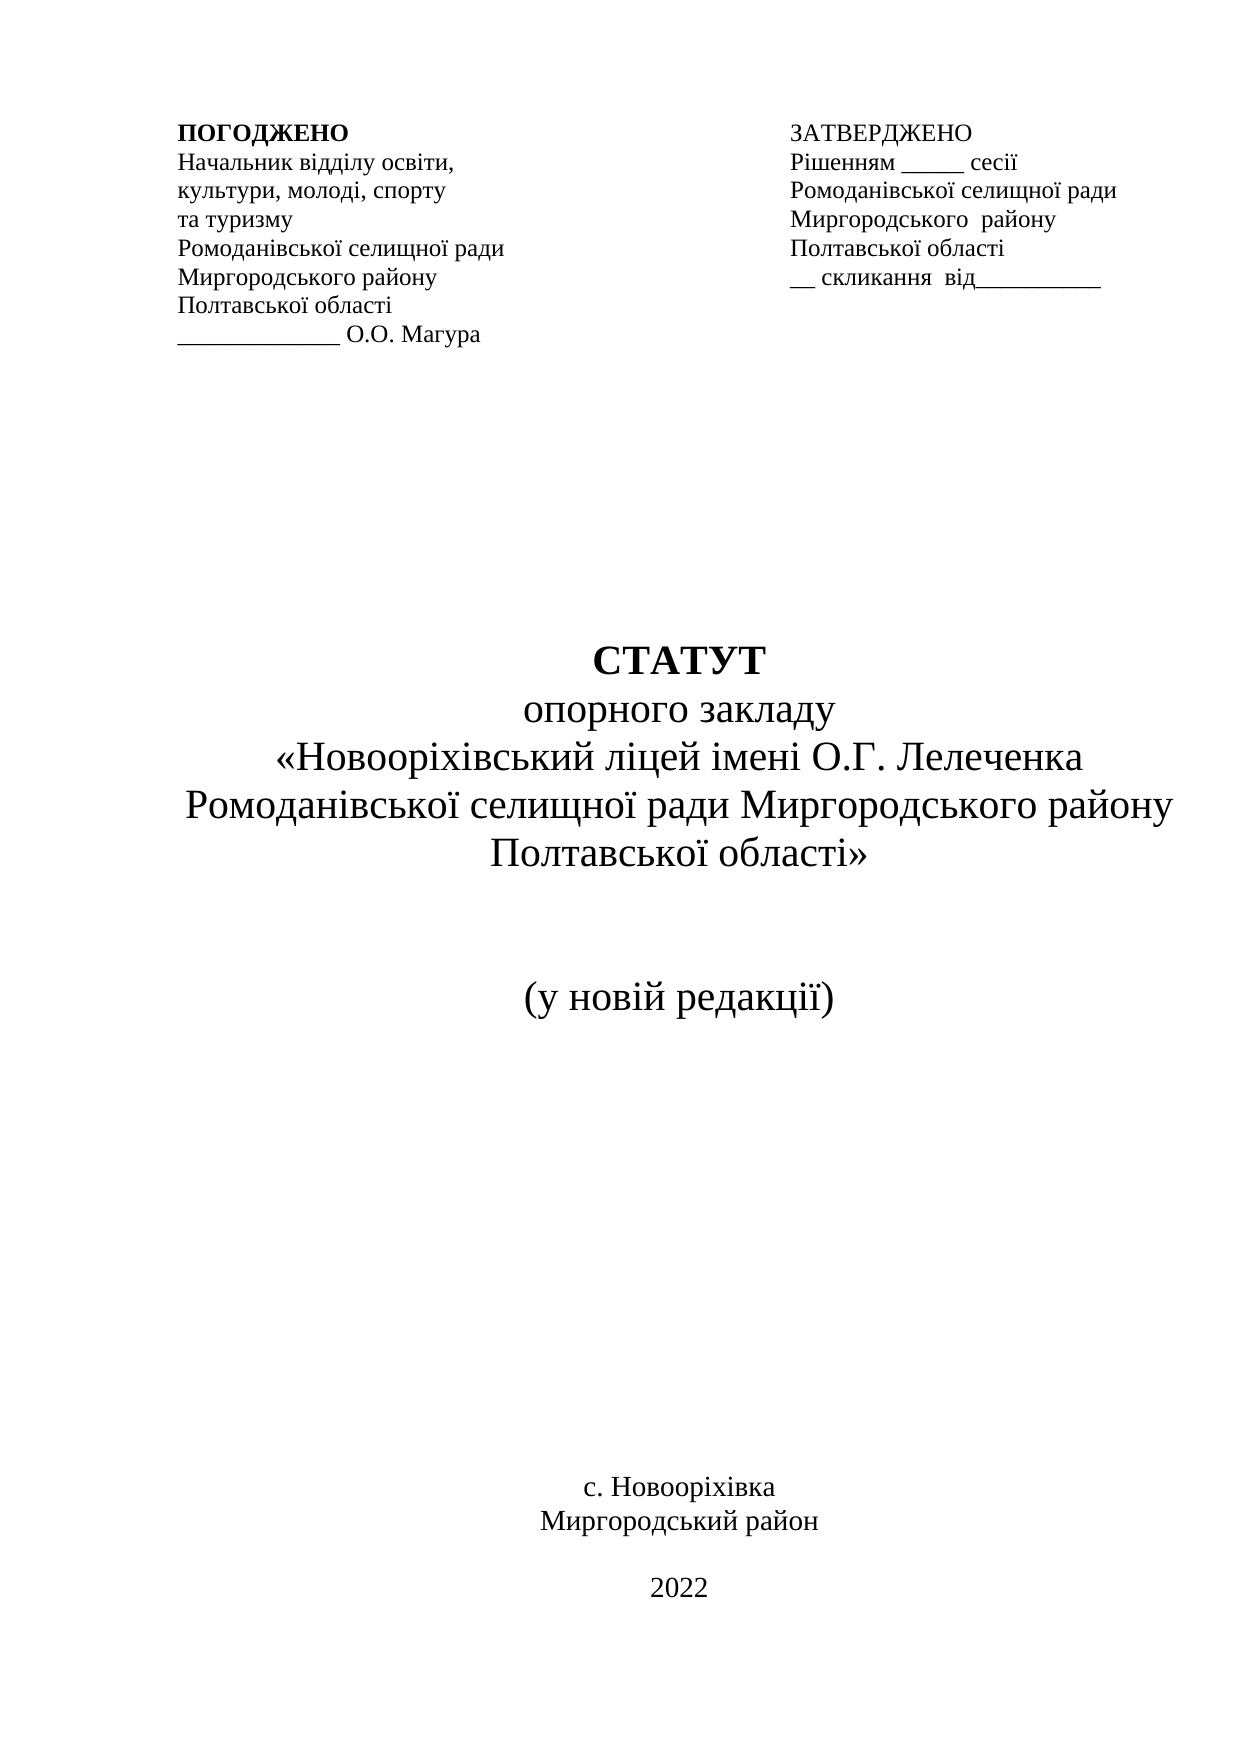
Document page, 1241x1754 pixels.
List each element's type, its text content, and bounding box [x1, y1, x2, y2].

text СТАТУТ [177, 636, 1181, 683]
text 2022 [177, 1570, 1181, 1603]
text Ромоданівської селищної ради Миргородського району Полтавської області [790, 176, 1181, 262]
text Ромоданівської селищної ради [177, 233, 642, 262]
text Полтавської області [177, 291, 642, 319]
text та туризму [177, 204, 642, 233]
text ЗАТВЕРДЖЕНО [790, 118, 1181, 147]
text ПОГОДЖЕНО [177, 118, 642, 147]
text _____________ О.О. Магура [177, 319, 642, 348]
text Миргородський район [177, 1503, 1181, 1536]
text Миргородського району [177, 262, 642, 291]
text культури, молоді, спорту [177, 176, 642, 204]
text Рішенням _____ сесії [790, 147, 1181, 176]
text c. Новооріхівка [177, 1469, 1181, 1503]
text «Новооріхівський ліцей імені О.Г. Лелеченка Ромоданівської селищної ради Миргородського району Полтавської області» [177, 731, 1181, 875]
text Начальник відділу освіти, [177, 147, 642, 176]
text (у новій редакції) [177, 971, 1181, 1019]
text опорного закладу [177, 683, 1181, 731]
text __ скликання від__________ [790, 262, 1181, 291]
